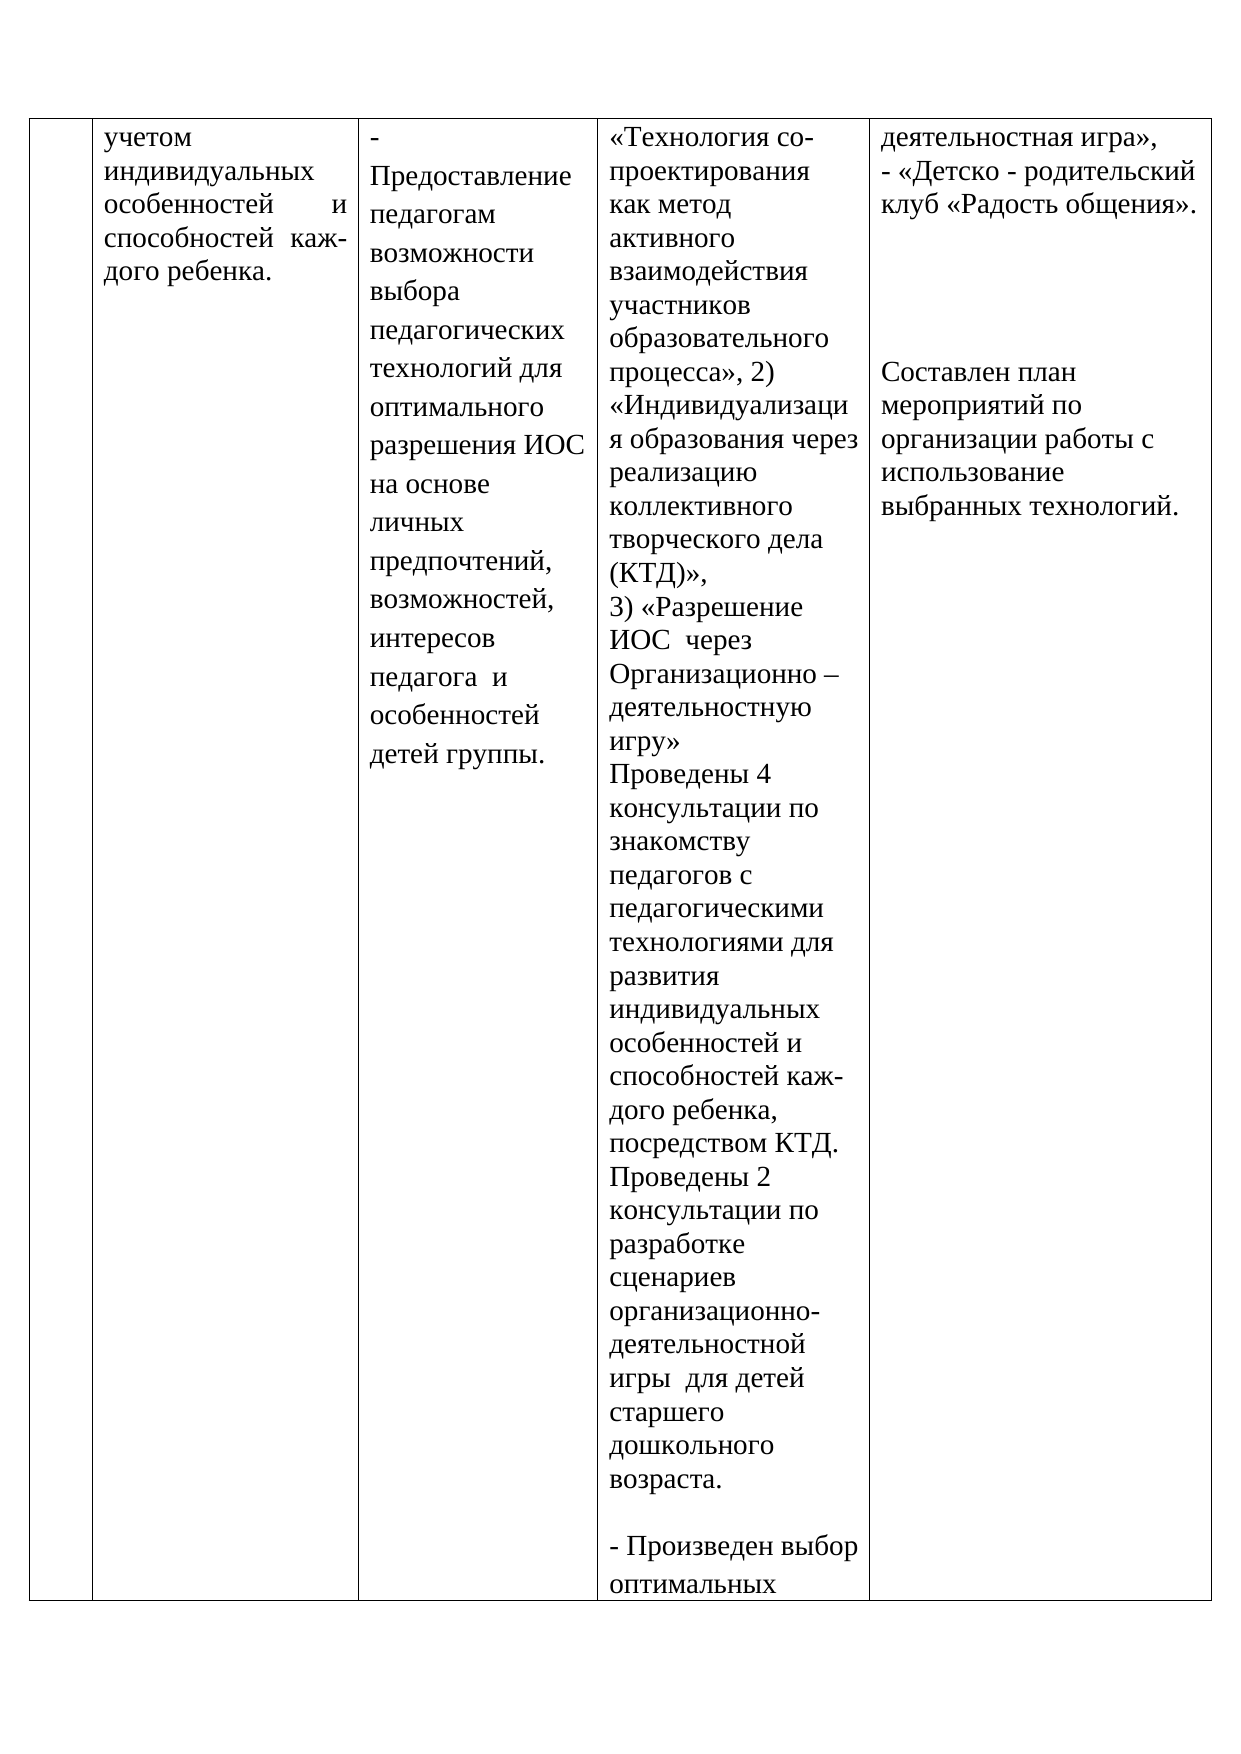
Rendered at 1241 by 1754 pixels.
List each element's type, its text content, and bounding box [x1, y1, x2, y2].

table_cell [870, 119, 1211, 1600]
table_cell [359, 119, 597, 1600]
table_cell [598, 119, 869, 1600]
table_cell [93, 119, 358, 1600]
table_cell 3 [30, 119, 92, 1600]
